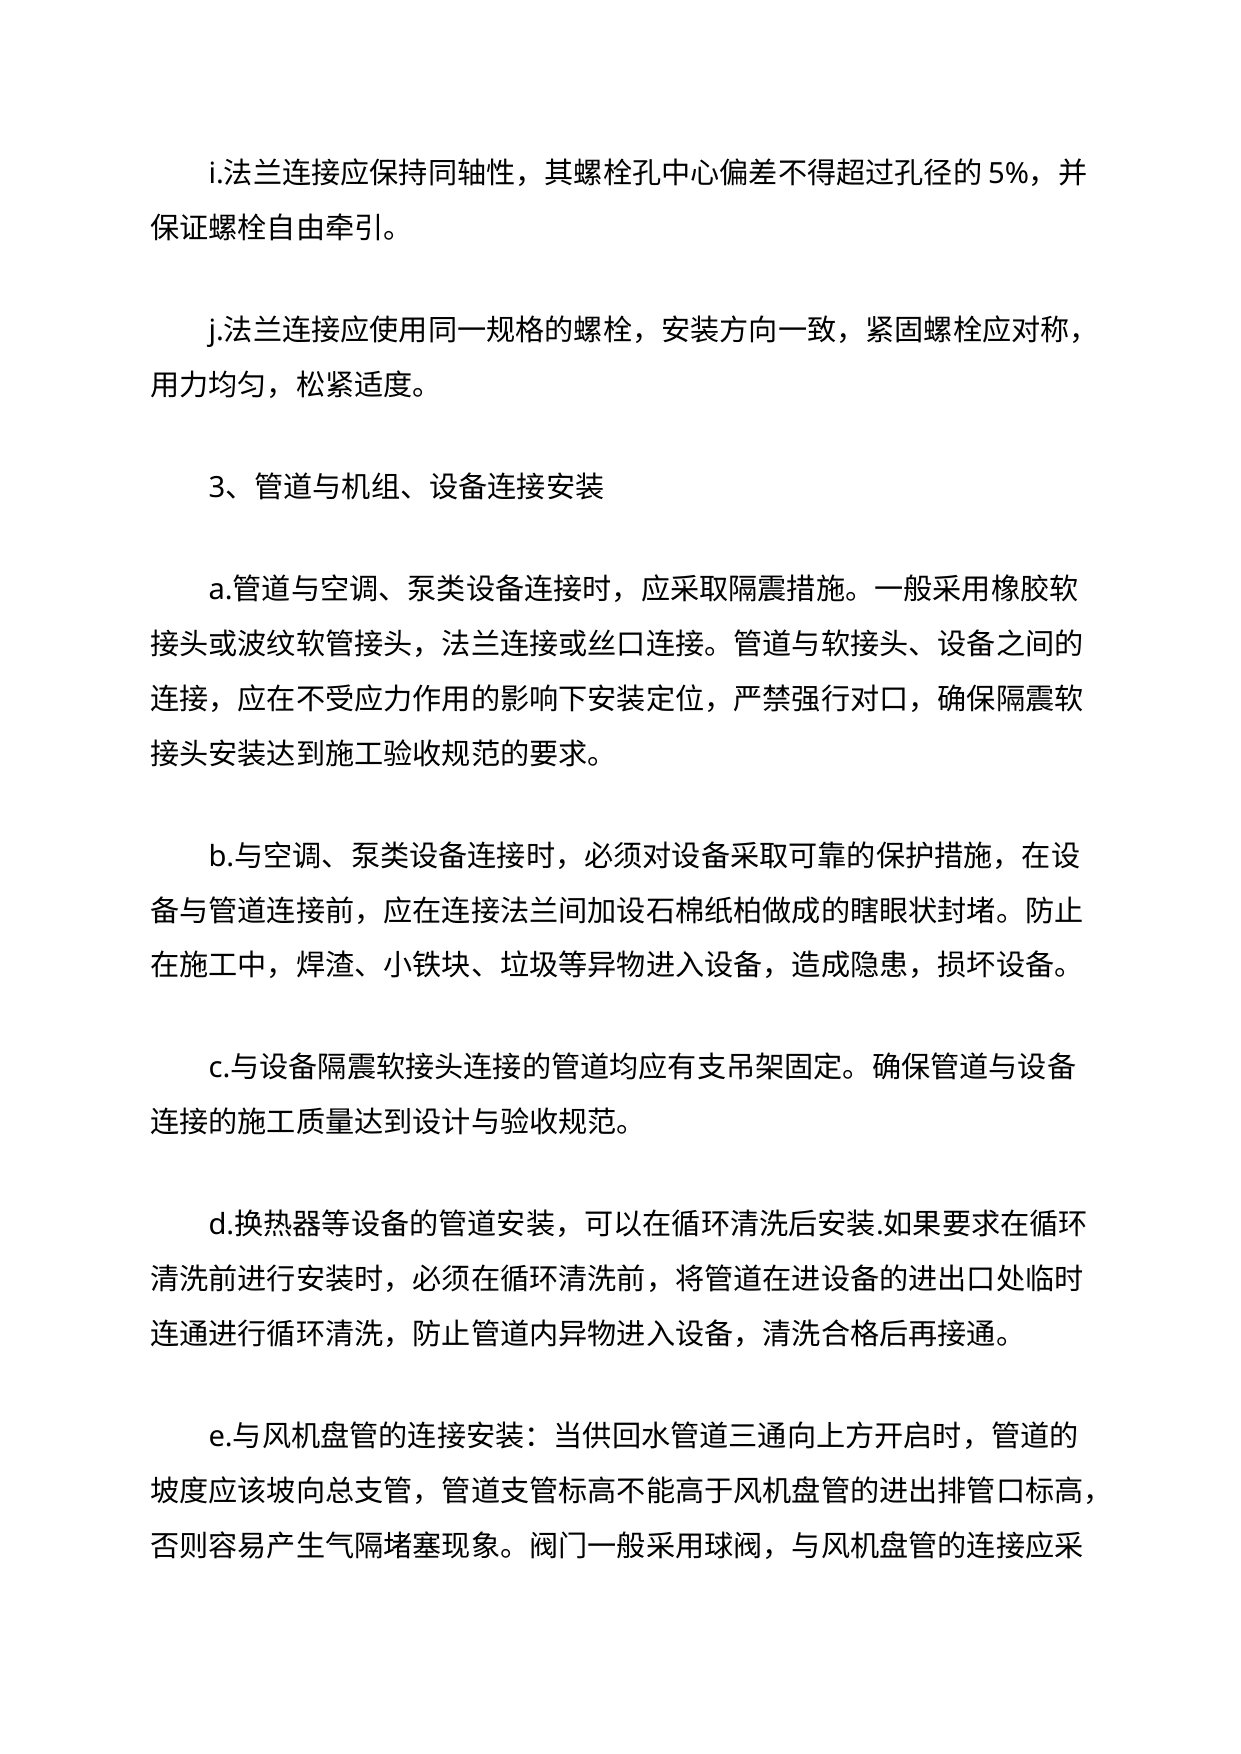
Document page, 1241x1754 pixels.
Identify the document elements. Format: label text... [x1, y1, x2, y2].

text c.与设备隔震软接头连接的管道均应有支吊架固定。确保管道与设备连接的施工质量达到设计与验收规范。 [150, 1044, 1090, 1141]
text 3、管道与机组、设备连接安装 [150, 463, 1090, 506]
text i.法兰连接应保持同轴性，其螺栓孔中心偏差不得超过孔径的5%，并保证螺栓自由牵引。 [150, 150, 1090, 247]
text j.法兰连接应使用同一规格的螺栓，安装方向一致，紧固螺栓应对称，用力均匀，松紧适度。 [150, 307, 1090, 404]
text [150, 1412, 1090, 1564]
text d.换热器等设备的管道安装，可以在循环清洗后安装.如果要求在循环清洗前进行安装时，必须在循环清洗前，将管道在进设备的进出口处临时连通进行循环清洗，防止管道内异物进入设备，清洗合格后再接通。 [150, 1201, 1090, 1353]
text b.与空调、泵类设备连接时，必须对设备采取可靠的保护措施，在设备与管道连接前，应在连接法兰间加设石棉纸柏做成的瞎眼状封堵。防止在施工中，焊渣、小铁块、垃圾等异物进入设备，造成隐患，损坏设备。 [150, 832, 1090, 984]
text a.管道与空调、泵类设备连接时，应采取隔震措施。一般采用橡胶软接头或波纹软管接头，法兰连接或丝口连接。管道与软接头、设备之间的连接，应在不受应力作用的影响下安装定位，严禁强行对口，确保隔震软接头安装达到施工验收规范的要求。 [150, 566, 1090, 773]
